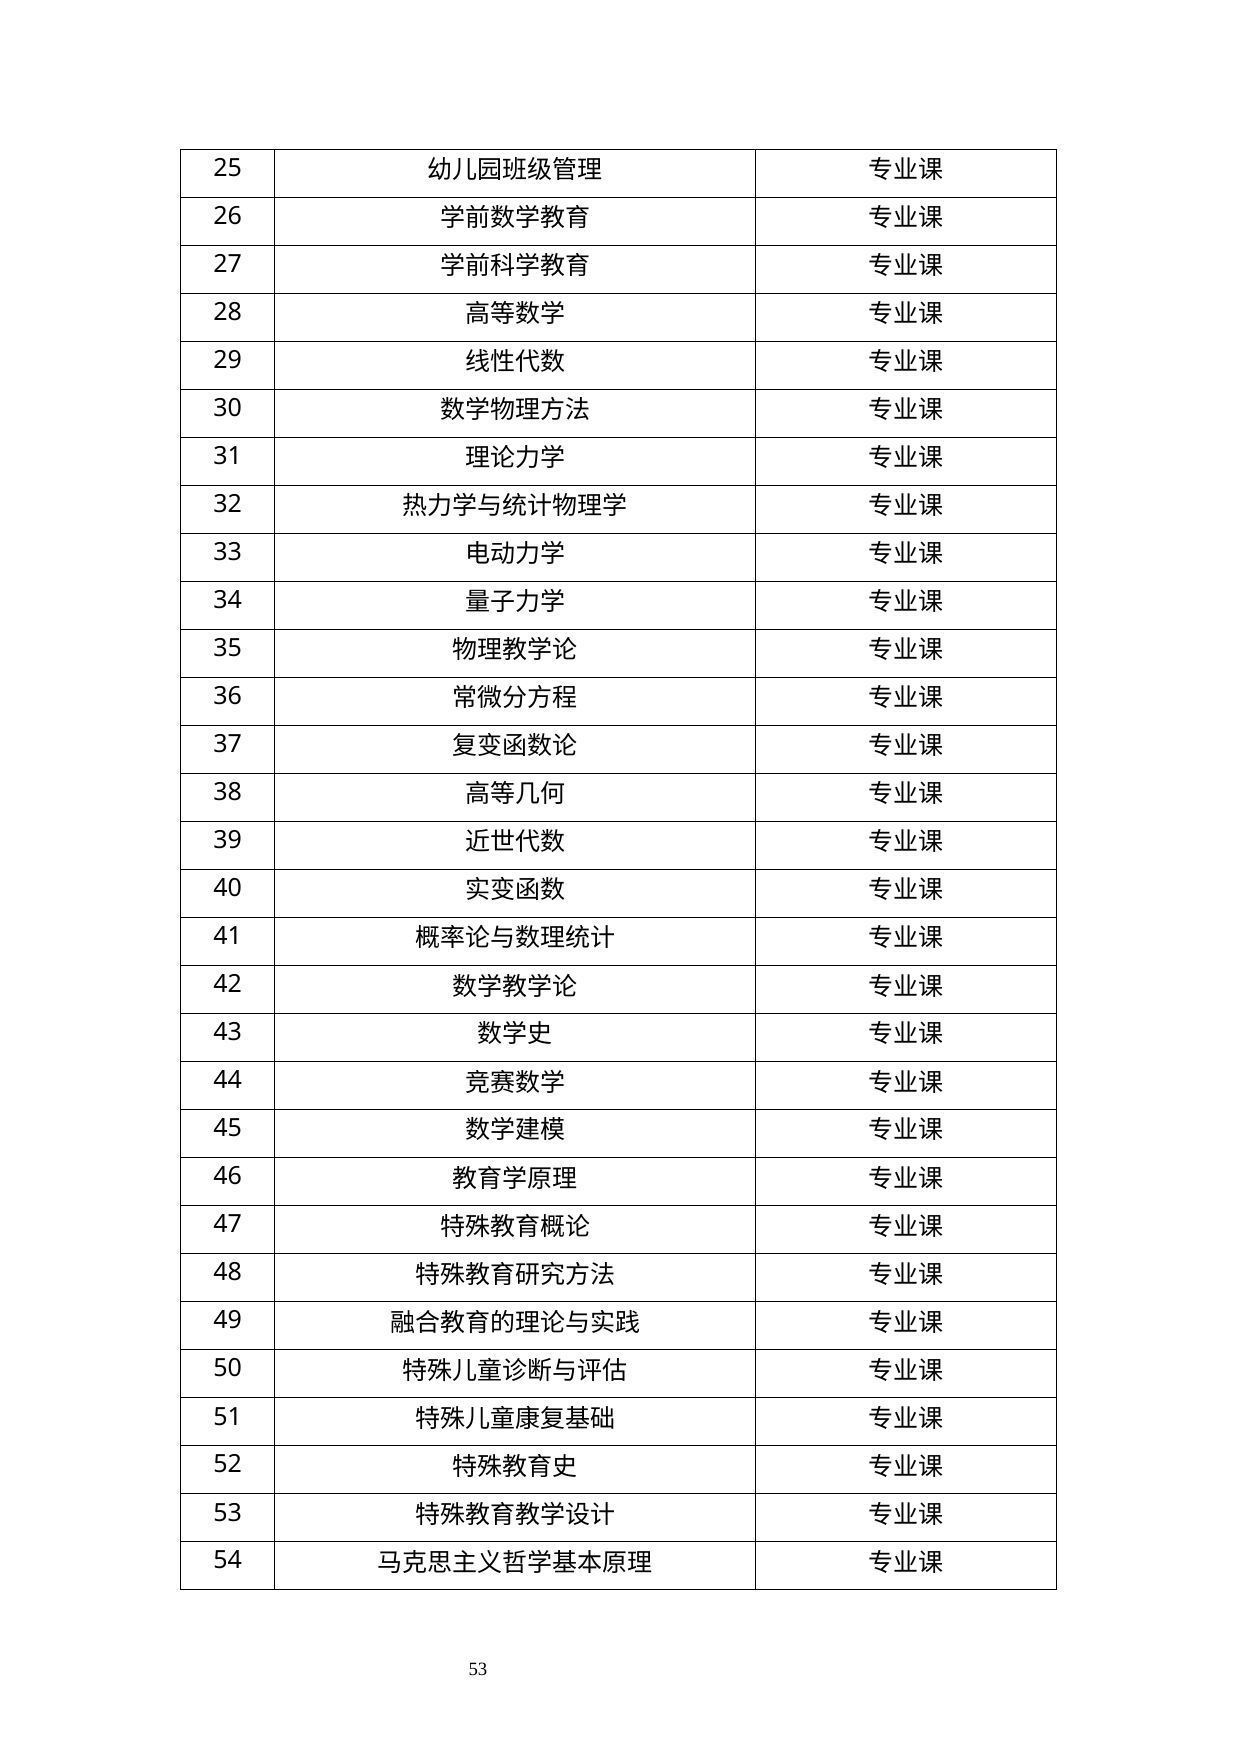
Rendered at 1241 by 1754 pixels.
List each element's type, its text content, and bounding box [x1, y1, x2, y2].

table_cell 专业课 [756, 486, 1056, 533]
table_cell 专业课 [756, 198, 1056, 244]
table_cell 常微分方程 [275, 678, 755, 725]
table_cell 35 [181, 630, 274, 677]
table_cell 专业课 [756, 1302, 1056, 1349]
table_cell 28 [181, 294, 274, 341]
table_cell 专业课 [756, 246, 1056, 293]
table_cell 31 [181, 438, 274, 485]
table_cell 专业课 [756, 630, 1056, 677]
table_cell 学前数学教育 [275, 198, 755, 244]
table_cell 实变函数 [275, 870, 755, 917]
table_cell 专业课 [756, 1446, 1056, 1493]
table_cell 特殊教育研究方法 [275, 1254, 755, 1301]
table_cell 特殊教育教学设计 [275, 1494, 755, 1541]
table_cell 27 [181, 246, 274, 293]
table_cell 数学史 [275, 1014, 755, 1061]
table_cell 33 [181, 534, 274, 581]
table_cell 专业课 [756, 1350, 1056, 1397]
table_cell 26 [181, 198, 274, 244]
table_cell 幼儿园班级管理 [275, 150, 755, 197]
table_cell 专业课 [756, 1542, 1056, 1589]
table_cell 40 [181, 870, 274, 917]
table_cell 专业课 [756, 1110, 1056, 1157]
table_cell 专业课 [756, 726, 1056, 773]
table_cell 46 [181, 1158, 274, 1205]
table_cell 特殊儿童诊断与评估 [275, 1350, 755, 1397]
table_cell 高等几何 [275, 774, 755, 821]
table_cell 理论力学 [275, 438, 755, 485]
table_cell 特殊儿童康复基础 [275, 1398, 755, 1445]
table_cell 专业课 [756, 774, 1056, 821]
table_cell 32 [181, 486, 274, 533]
table_cell 专业课 [756, 390, 1056, 437]
table_cell 专业课 [756, 822, 1056, 869]
table_cell 专业课 [756, 150, 1056, 197]
table_cell 29 [181, 342, 274, 389]
table_cell 竞赛数学 [275, 1062, 755, 1109]
table_cell 专业课 [756, 1014, 1056, 1061]
table_cell 37 [181, 726, 274, 773]
table_cell 马克思主义哲学基本原理 [275, 1542, 755, 1589]
table_cell 专业课 [756, 966, 1056, 1013]
table_cell 高等数学 [275, 294, 755, 341]
table_cell 36 [181, 678, 274, 725]
table_cell 专业课 [756, 294, 1056, 341]
table_cell 34 [181, 582, 274, 629]
table_cell 41 [181, 918, 274, 965]
table_cell 专业课 [756, 534, 1056, 581]
table_cell 专业课 [756, 1254, 1056, 1301]
table_cell 线性代数 [275, 342, 755, 389]
table_cell 44 [181, 1062, 274, 1109]
table_cell 专业课 [756, 1494, 1056, 1541]
table_cell 概率论与数理统计 [275, 918, 755, 965]
table_cell 专业课 [756, 870, 1056, 917]
table_cell 专业课 [756, 1158, 1056, 1205]
table_cell 52 [181, 1446, 274, 1493]
table_cell 专业课 [756, 1398, 1056, 1445]
table_cell 专业课 [756, 342, 1056, 389]
table_cell 42 [181, 966, 274, 1013]
table_cell 专业课 [756, 1062, 1056, 1109]
table_cell 教育学原理 [275, 1158, 755, 1205]
table_cell 49 [181, 1302, 274, 1349]
table_cell 25 [181, 150, 274, 197]
table_cell 39 [181, 822, 274, 869]
table_cell 30 [181, 390, 274, 437]
table_cell 专业课 [756, 438, 1056, 485]
table_cell 数学建模 [275, 1110, 755, 1157]
table_cell 48 [181, 1254, 274, 1301]
table_cell 专业课 [756, 918, 1056, 965]
table_cell 电动力学 [275, 534, 755, 581]
table_cell 特殊教育概论 [275, 1206, 755, 1253]
table_cell 特殊教育史 [275, 1446, 755, 1493]
table_cell 融合教育的理论与实践 [275, 1302, 755, 1349]
table_cell 复变函数论 [275, 726, 755, 773]
table_cell 数学教学论 [275, 966, 755, 1013]
table_cell 38 [181, 774, 274, 821]
table_cell 专业课 [756, 582, 1056, 629]
table_cell 43 [181, 1014, 274, 1061]
table_cell 50 [181, 1350, 274, 1397]
table_cell 数学物理方法 [275, 390, 755, 437]
table_cell 47 [181, 1206, 274, 1253]
table_cell 53 [181, 1494, 274, 1541]
table_cell 专业课 [756, 678, 1056, 725]
table_cell 物理教学论 [275, 630, 755, 677]
table_cell 学前科学教育 [275, 246, 755, 293]
table_cell 51 [181, 1398, 274, 1445]
table_cell 量子力学 [275, 582, 755, 629]
table_cell 热力学与统计物理学 [275, 486, 755, 533]
table_cell 45 [181, 1110, 274, 1157]
table_cell 专业课 [756, 1206, 1056, 1253]
table_cell 近世代数 [275, 822, 755, 869]
table_cell 54 [181, 1542, 274, 1589]
